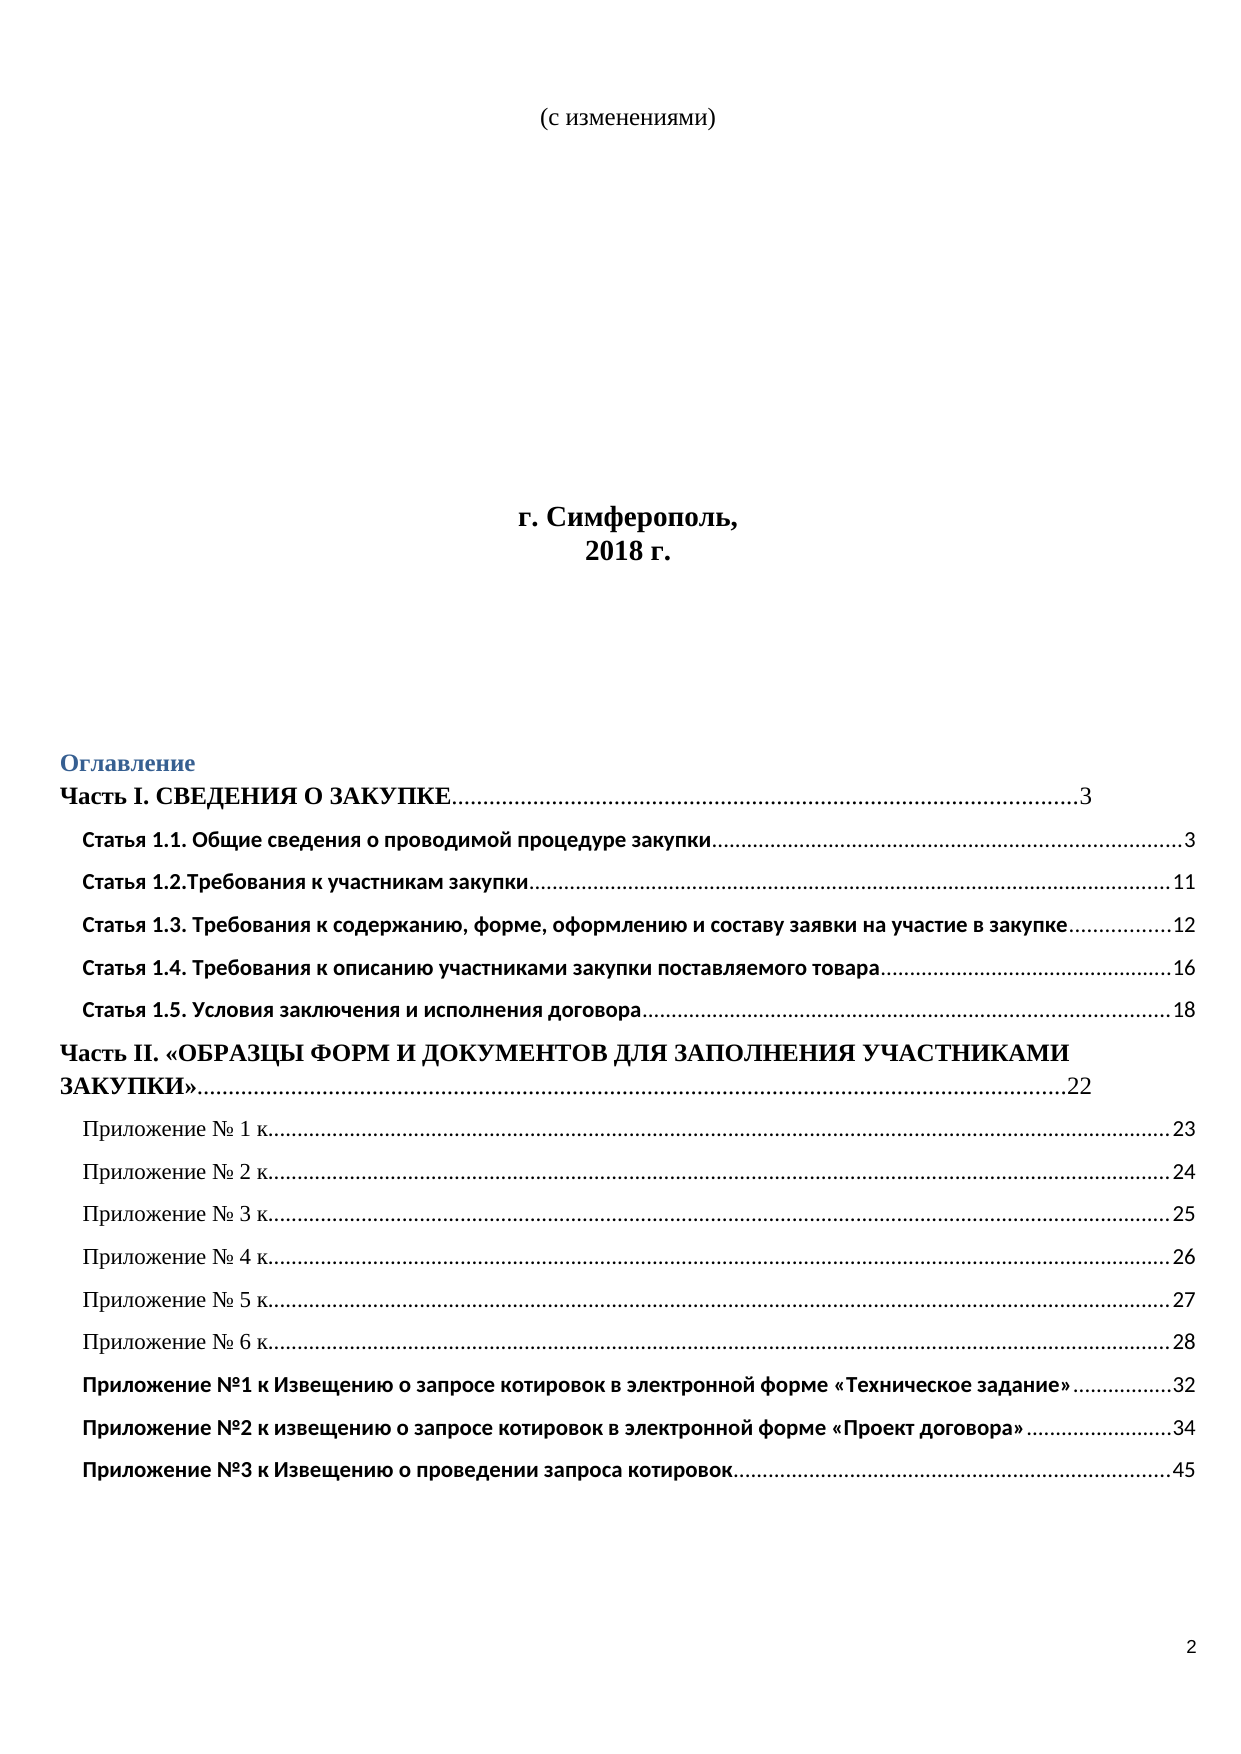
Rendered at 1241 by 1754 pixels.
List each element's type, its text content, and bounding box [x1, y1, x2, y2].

text г. Симферополь, [59, 499, 1196, 533]
text 2018 г. [59, 533, 1196, 567]
text (с изменениями) [59, 102, 1196, 131]
